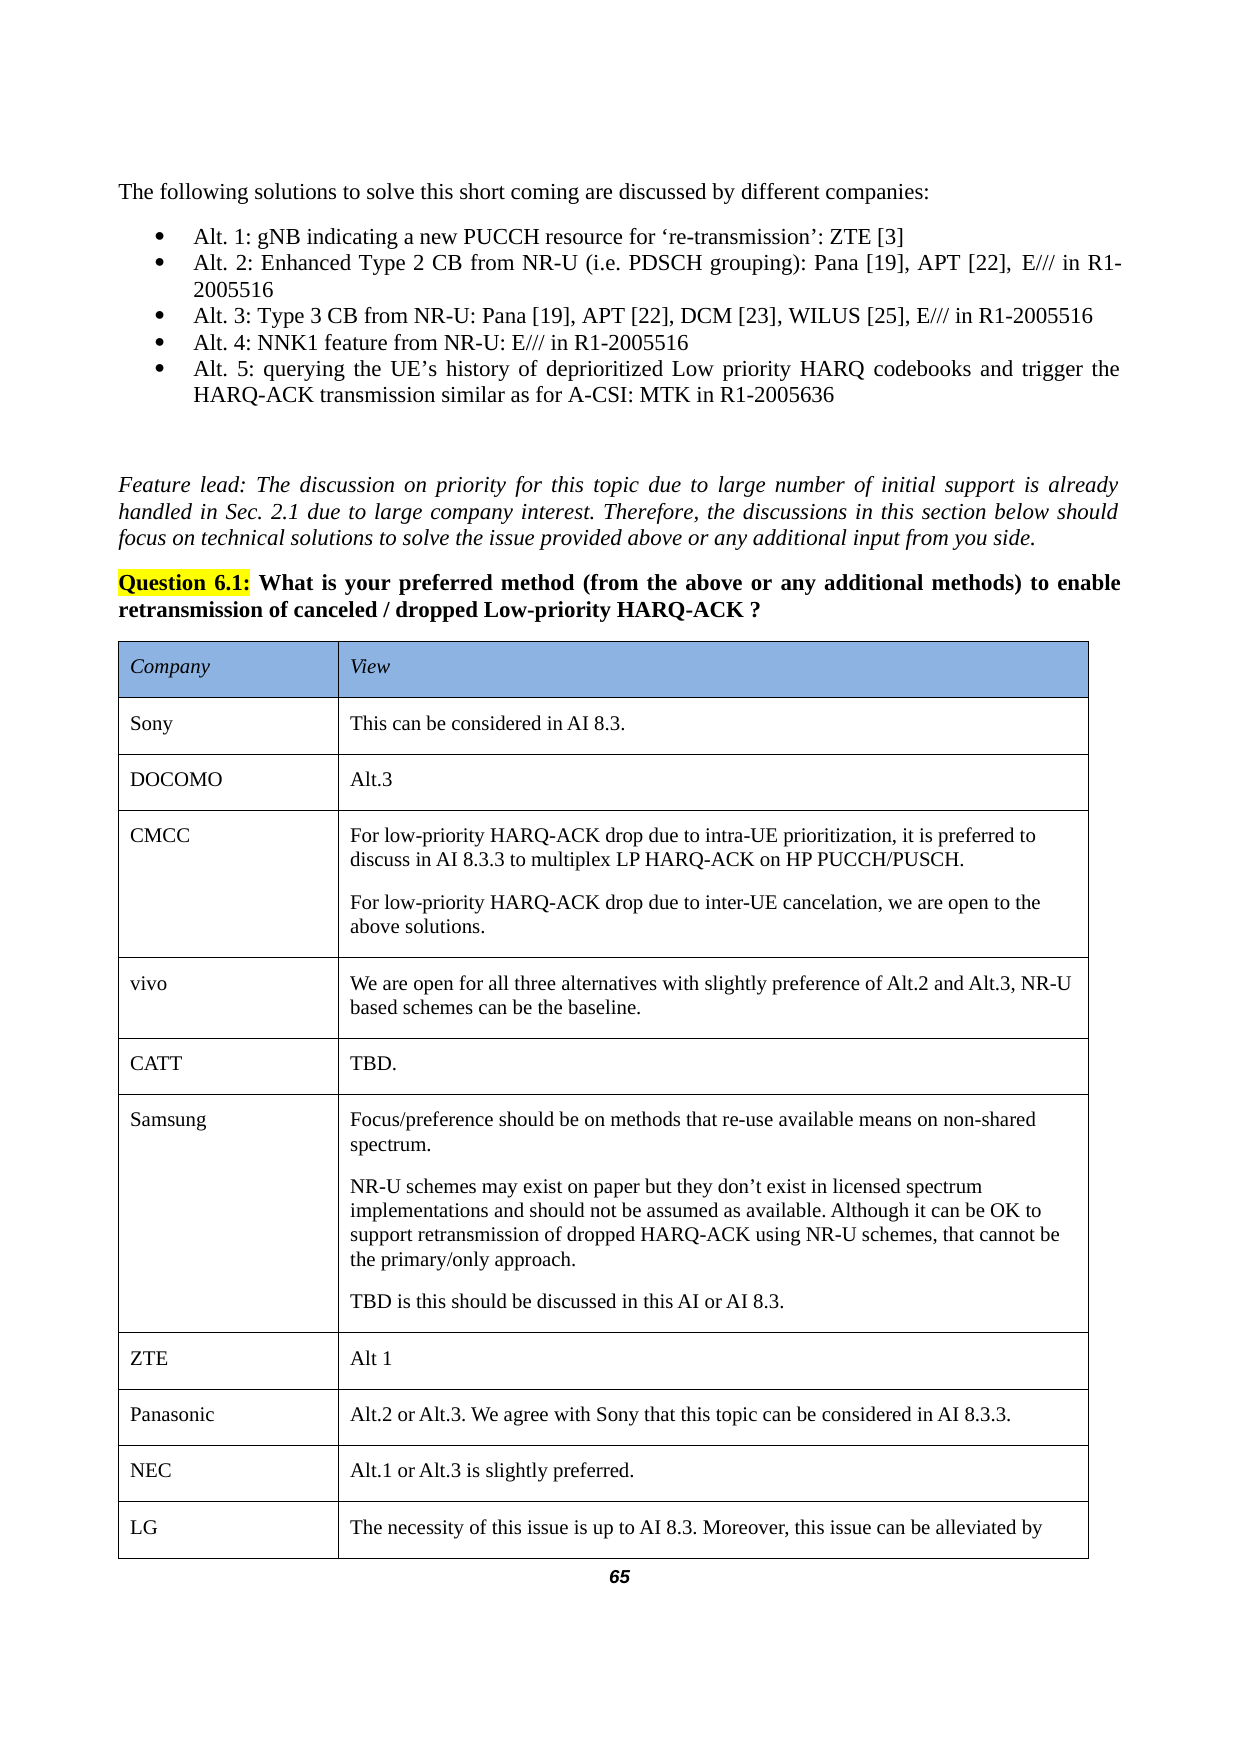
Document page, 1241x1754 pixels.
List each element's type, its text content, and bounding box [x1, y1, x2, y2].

table_cell TBD. [339, 1039, 1088, 1094]
table_cell NEC [119, 1446, 338, 1501]
list Alt. 4: NNK1 feature from NR-U: E/// in R1-2005516 [156, 328, 1122, 355]
table_cell Focus/preference should be on methods that re-use available means on non-shared spectrum. NR-U schemes may exist on paper but they don’t exist in licensed spectrum implementations and should not be assumed as available. Although it can be OK to support retransmission of dropped HARQ-ACK using NR-U schemes, that cannot be the primary/only approach. TBD is this should be discussed in this AI or AI 8.3. [339, 1095, 1088, 1332]
list Alt. 1: gNB indicating a new PUCCH resource for ‘re-transmission’: ZTE [3] [156, 223, 1122, 249]
table_header Company [119, 642, 338, 697]
table_cell Sony [119, 698, 338, 753]
table_cell Samsung [119, 1095, 338, 1332]
table_cell LG [119, 1502, 338, 1557]
list Alt. 5: querying the UE’s history of deprioritized Low priority HARQ codebooks and trigger the HARQ-ACK transmission similar as for A-CSI: MTK in R1-2005636 [156, 355, 1122, 408]
table_cell ZTE [119, 1333, 338, 1388]
table_cell For low-priority HARQ-ACK drop due to intra-UE prioritization, it is preferred to discuss in AI 8.3.3 to multiplex LP HARQ-ACK on HP PUCCH/PUSCH. For low-priority HARQ-ACK drop due to inter-UE cancelation, we are open to the above solutions. [339, 811, 1088, 957]
table_cell We are open for all three alternatives with slightly preference of Alt.2 and Alt.3, NR-U based schemes can be the baseline. [339, 958, 1088, 1037]
text The following solutions to solve this short coming are discussed by different companies: [118, 178, 1122, 204]
list Alt. 2: Enhanced Type 2 CB from NR-U (i.e. PDSCH grouping): Pana [19], APT [22], E/// in R1-2005516 [156, 249, 1122, 302]
table_cell vivo [119, 958, 338, 1037]
text Feature lead: The discussion on priority for this topic due to large number of initial support is already handled in Sec. 2.1 due to large company interest. Therefore, the discussions in this section below should focus on technical solutions to solve the issue provided above or any additional input from you side. [118, 471, 1122, 551]
table_header View [339, 642, 1088, 697]
text Question 6.1: What is your preferred method (from the above or any additional methods) to enable retransmission of canceled / dropped Low-priority HARQ-ACK ? [118, 569, 1122, 622]
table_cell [339, 1502, 1088, 1557]
table_cell DOCOMO [119, 755, 338, 810]
table_cell Alt.2 or Alt.3. We agree with Sony that this topic can be considered in AI 8.3.3. [339, 1390, 1088, 1445]
table_cell CMCC [119, 811, 338, 957]
table_cell Alt.1 or Alt.3 is slightly preferred. [339, 1446, 1088, 1501]
table_cell CATT [119, 1039, 338, 1094]
table_cell Alt.3 [339, 755, 1088, 810]
table_cell Panasonic [119, 1390, 338, 1445]
table_cell This can be considered in AI 8.3. [339, 698, 1088, 753]
list Alt. 3: Type 3 CB from NR-U: Pana [19], APT [22], DCM [23], WILUS [25], E/// in R1-2005516 [156, 302, 1122, 328]
table_cell Alt 1 [339, 1333, 1088, 1388]
